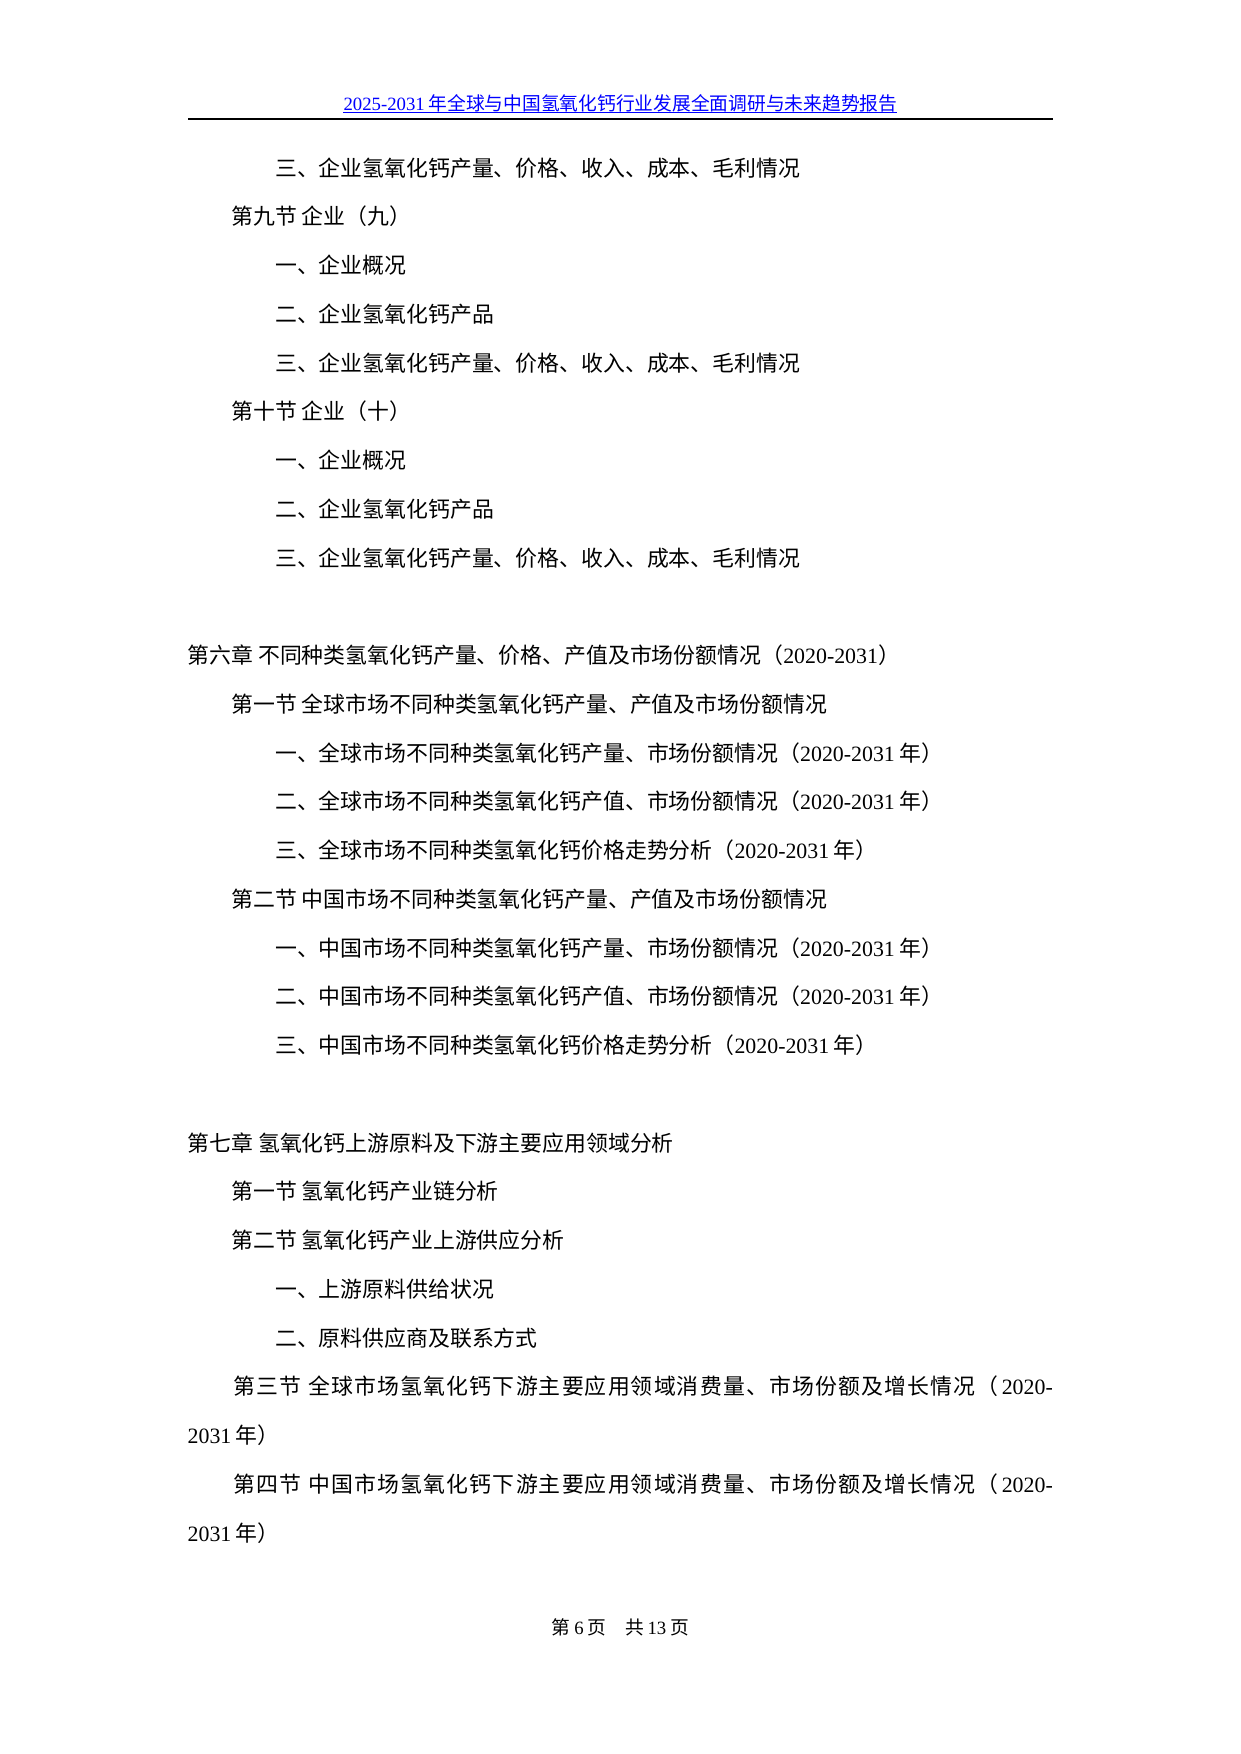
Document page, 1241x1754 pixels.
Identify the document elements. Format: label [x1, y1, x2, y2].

text [187, 150, 1053, 1548]
